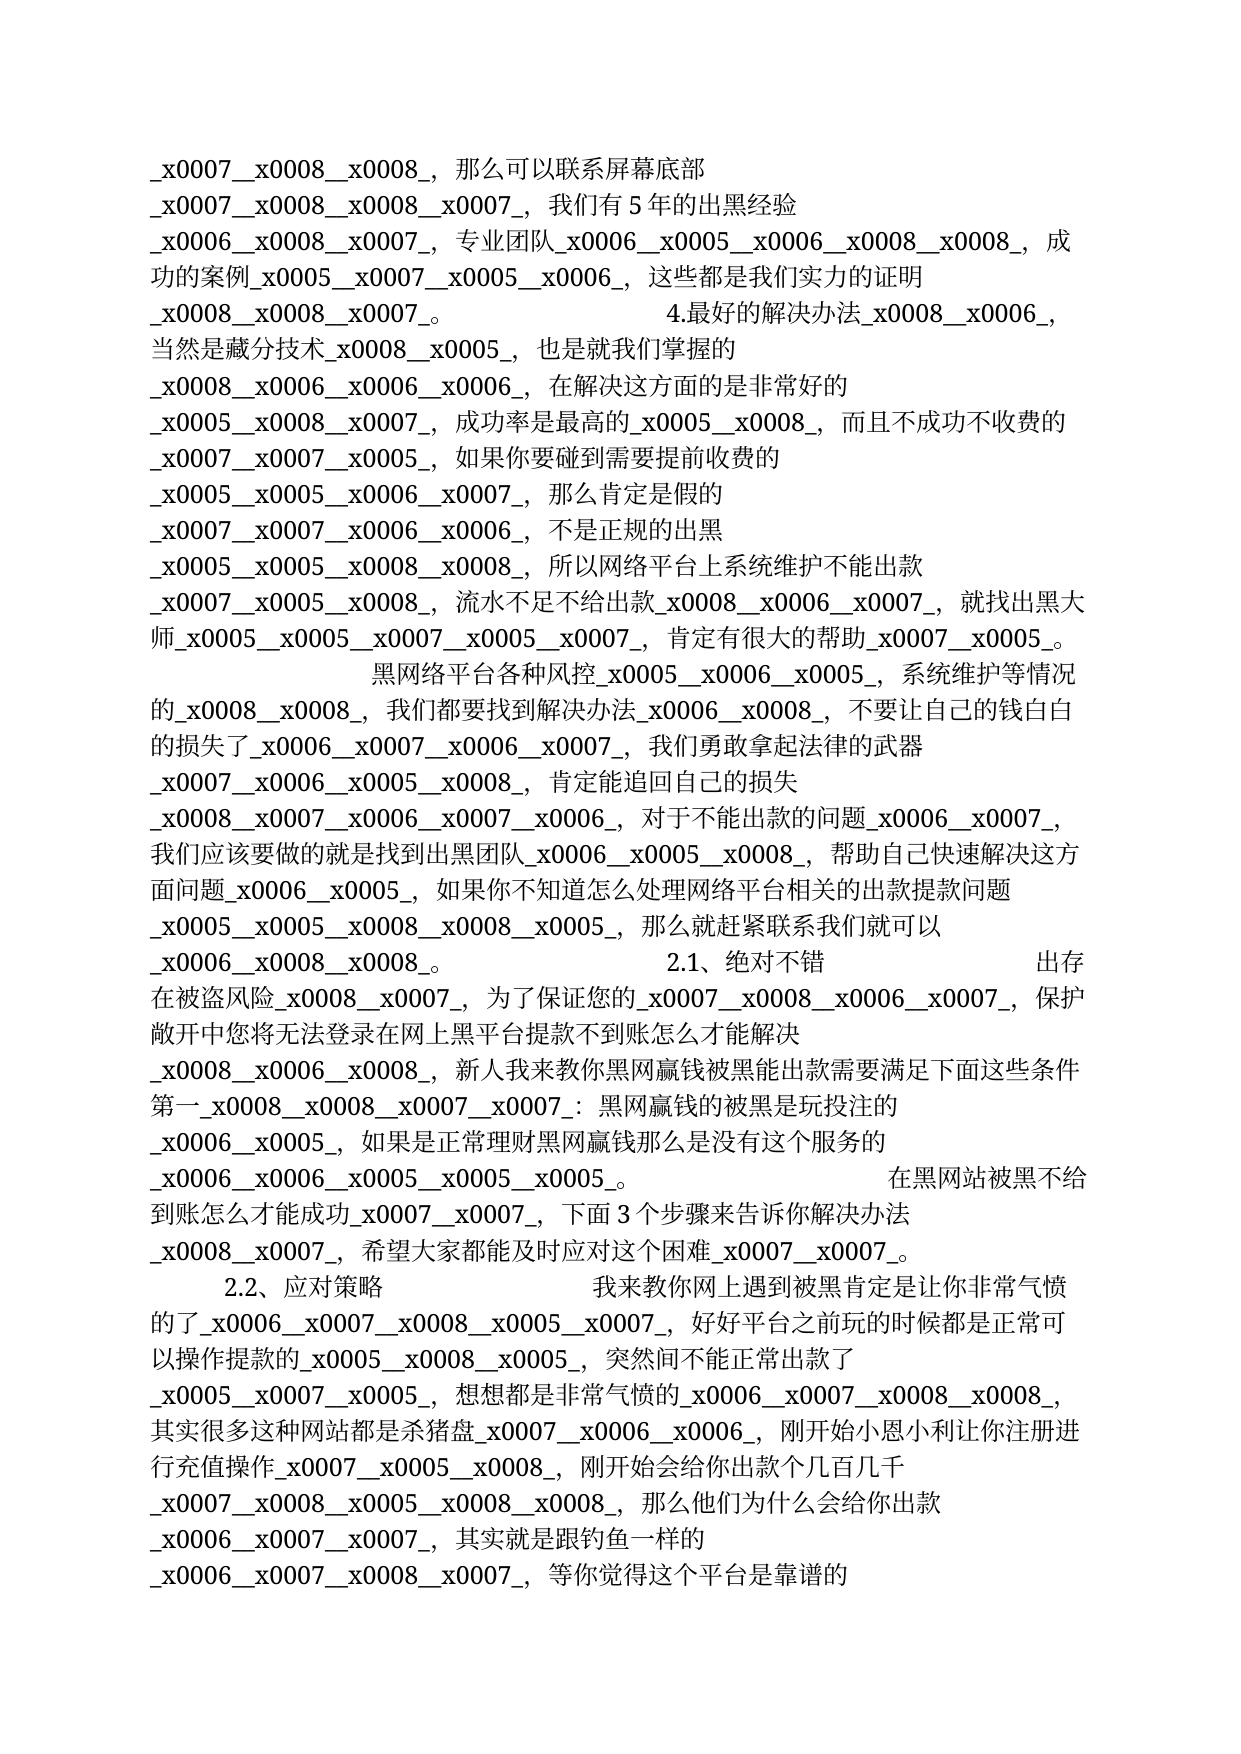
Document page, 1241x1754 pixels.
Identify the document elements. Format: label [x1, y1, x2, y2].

text [150, 150, 1090, 1592]
